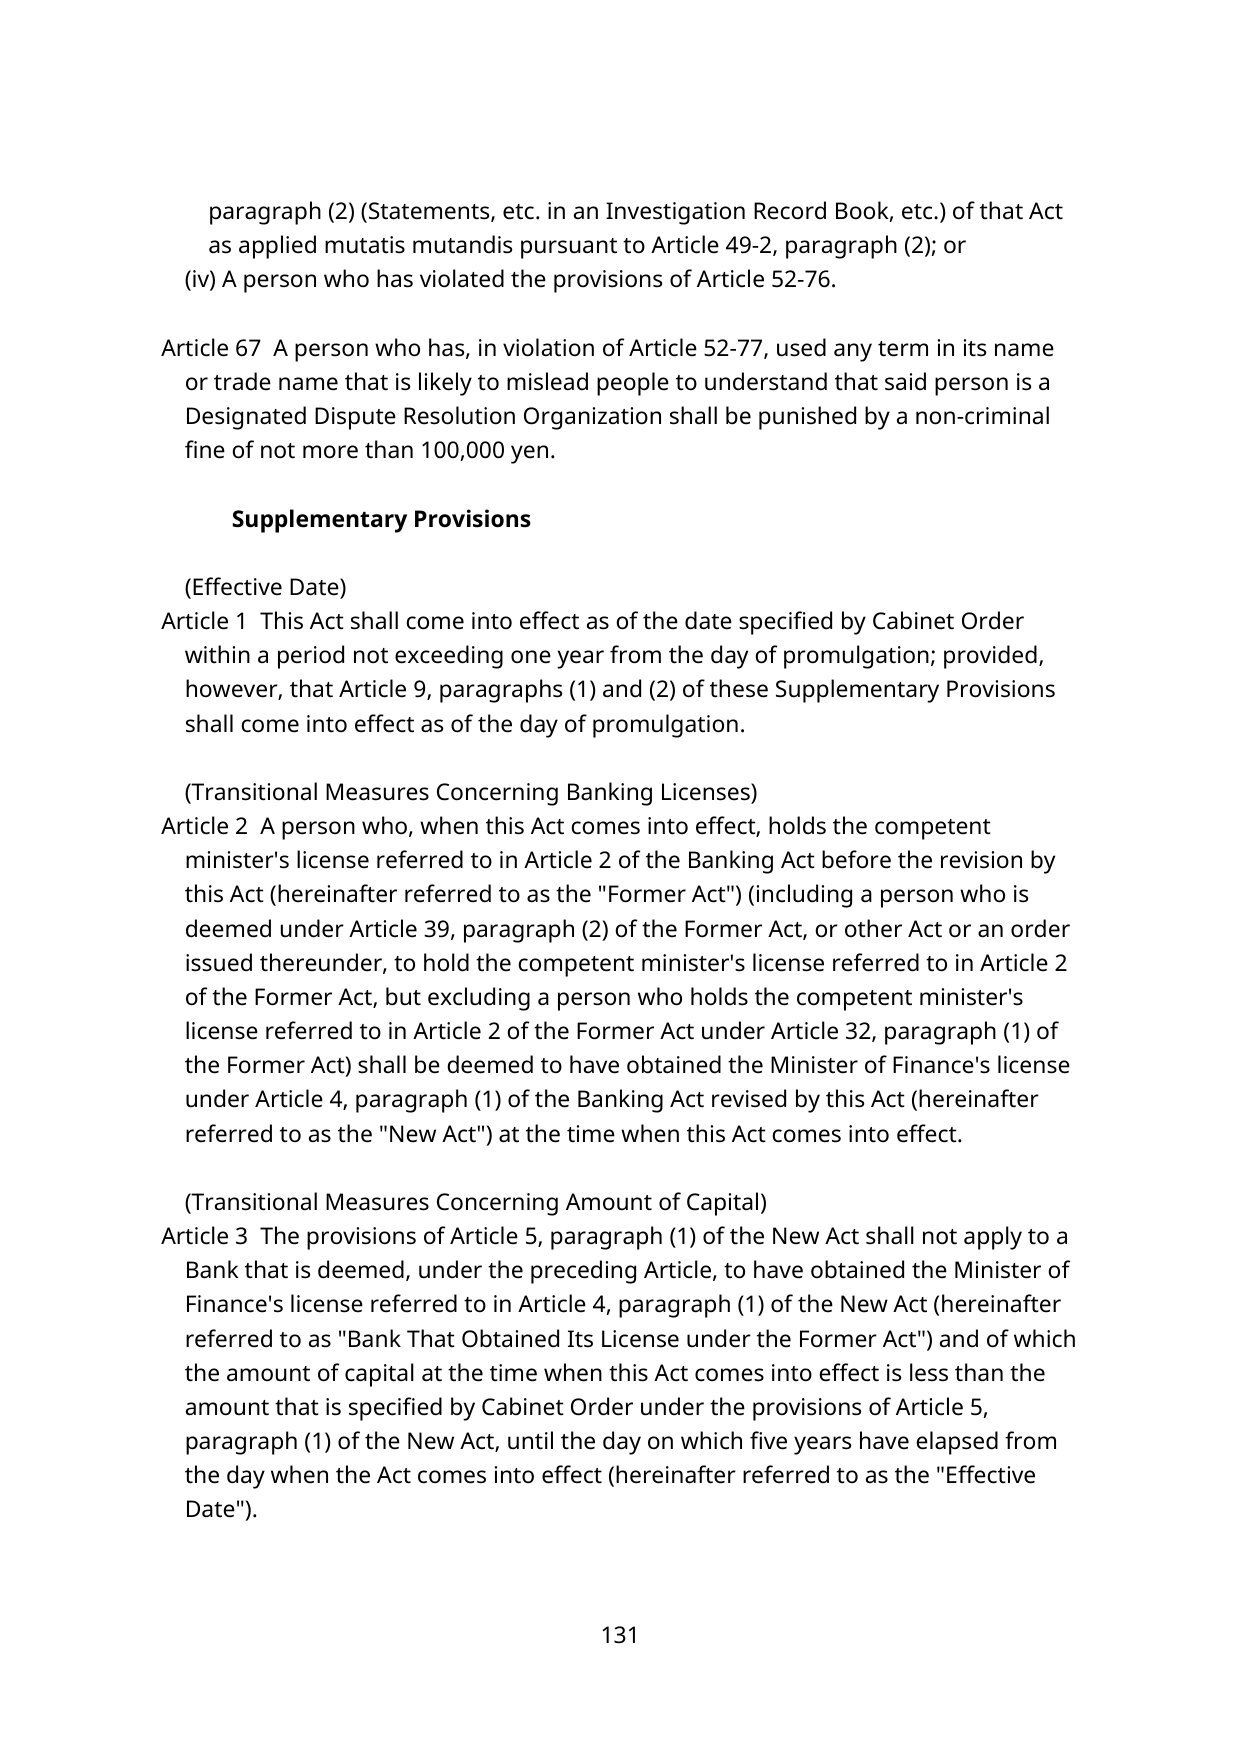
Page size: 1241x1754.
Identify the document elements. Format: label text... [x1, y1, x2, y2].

text Article 67 A person who has, in violation of Article 52-77, used any term in its name or trade name that is likely to mislead people to understand that said person is a Designated Dispute Resolution Organization shall be punished by a non-criminal fine of not more than 100,000 yen. [161, 330, 1079, 467]
text (Transitional Measures Concerning Banking Licenses) [184, 774, 1079, 809]
text Article 1 This Act shall come into effect as of the date specified by Cabinet Order within a period not exceeding one year from the day of promulgation; provided, however, that Article 9, paragraphs (1) and (2) of these Supplementary Provisions shall come into effect as of the day of promulgation. [161, 604, 1079, 740]
text (Transitional Measures Concerning Amount of Capital) [184, 1184, 1079, 1219]
text (Effective Date) [184, 569, 1079, 604]
text Article 3 The provisions of Article 5, paragraph (1) of the New Act shall not apply to a Bank that is deemed, under the preceding Article, to have obtained the Minister of Finance's license referred to in Article 4, paragraph (1) of the New Act (hereinafter referred to as "Bank That Obtained Its License under the Former Act") and of which the amount of capital at the time when this Act comes into effect is less than the amount that is specified by Cabinet Order under the provisions of Article 5, paragraph (1) of the New Act, until the day on which five years have elapsed from the day when the Act comes into effect (hereinafter referred to as the "Effective Date"). [161, 1219, 1079, 1526]
text (iv) A person who has violated the provisions of Article 52-76. [184, 262, 1079, 296]
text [184, 194, 1079, 262]
text Article 2 A person who, when this Act comes into effect, holds the competent minister's license referred to in Article 2 of the Banking Act before the revision by this Act (hereinafter referred to as the "Former Act") (including a person who is deemed under Article 39, paragraph (2) of the Former Act, or other Act or an order issued thereunder, to hold the competent minister's license referred to in Article 2 of the Former Act, but excluding a person who holds the competent minister's license referred to in Article 2 of the Former Act under Article 32, paragraph (1) of the Former Act) shall be deemed to have obtained the Minister of Finance's license under Article 4, paragraph (1) of the Banking Act revised by this Act (hereinafter referred to as the "New Act") at the time when this Act comes into effect. [161, 809, 1079, 1150]
text Supplementary Provisions [230, 501, 1079, 535]
